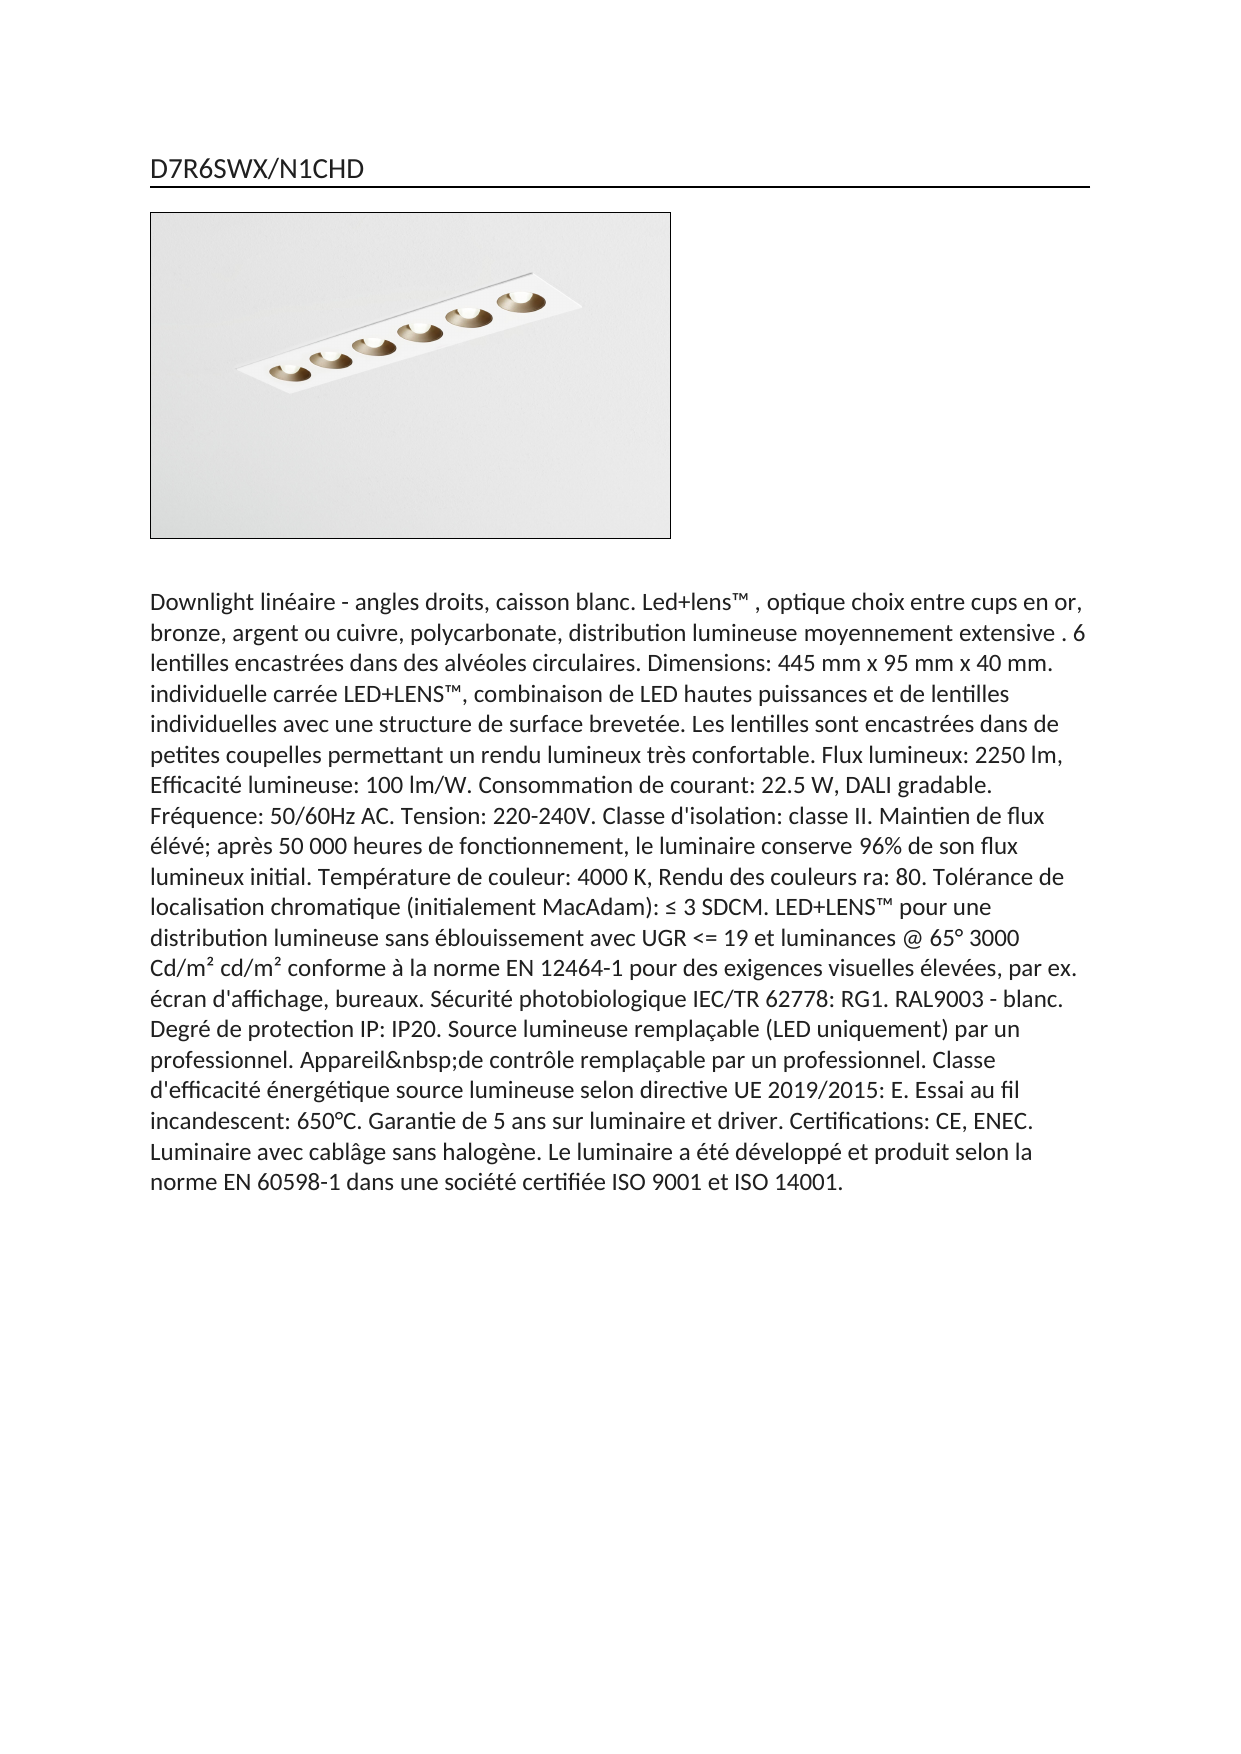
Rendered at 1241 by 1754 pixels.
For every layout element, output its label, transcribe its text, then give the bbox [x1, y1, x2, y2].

text Downlight linéaire - angles droits, caisson blanc. Led+lens™ , optique choix entre cups en or, bronze, argent ou cuivre, polycarbonate, distribution lumineuse moyennement extensive . 6 lentilles encastrées dans des alvéoles circulaires. Dimensions: 445 mm x 95 mm x 40 mm. individuelle carrée LED+LENS™, combinaison de LED hautes puissances et de lentilles individuelles avec une structure de surface brevetée. Les lentilles sont encastrées dans de petites coupelles permettant un rendu lumineux très confortable. Flux lumineux: 2250 lm, Efficacité lumineuse: 100 lm/W. Consommation de courant: 22.5 W, DALI gradable. Fréquence: 50/60Hz AC. Tension: 220-240V. Classe d'isolation: classe II. Maintien de flux élévé; après 50 000 heures de fonctionnement, le luminaire conserve 96% de son flux lumineux initial. Température de couleur: 4000 K, Rendu des couleurs ra: 80. Tolérance de localisation chromatique (initialement MacAdam): ≤ 3 SDCM. LED+LENS™ pour une distribution lumineuse sans éblouissement avec UGR <= 19 et luminances @ 65° 3000 Cd/m² cd/m² conforme à la norme EN 12464-1 pour des exigences visuelles élevées, par ex. écran d'affichage, bureaux. Sécurité photobiologique IEC/TR 62778: RG1. RAL9003 - blanc. Degré de protection IP: IP20. Source lumineuse remplaçable (LED uniquement) par un professionnel. Appareil&nbsp;de contrôle remplaçable par un professionnel. Classe d'efficacité énergétique source lumineuse selon directive UE 2019/2015: E. Essai au fil incandescent: 650°C. Garantie de 5 ans sur luminaire et driver. Certifications: CE, ENEC. Luminaire avec cablâge sans halogène. Le luminaire a été développé et produit selon la norme EN 60598-1 dans une société certifiée ISO 9001 et ISO 14001. [150, 586, 1090, 1197]
text D7R6SWX/N1CHD [150, 150, 1090, 186]
picture [151, 213, 670, 538]
